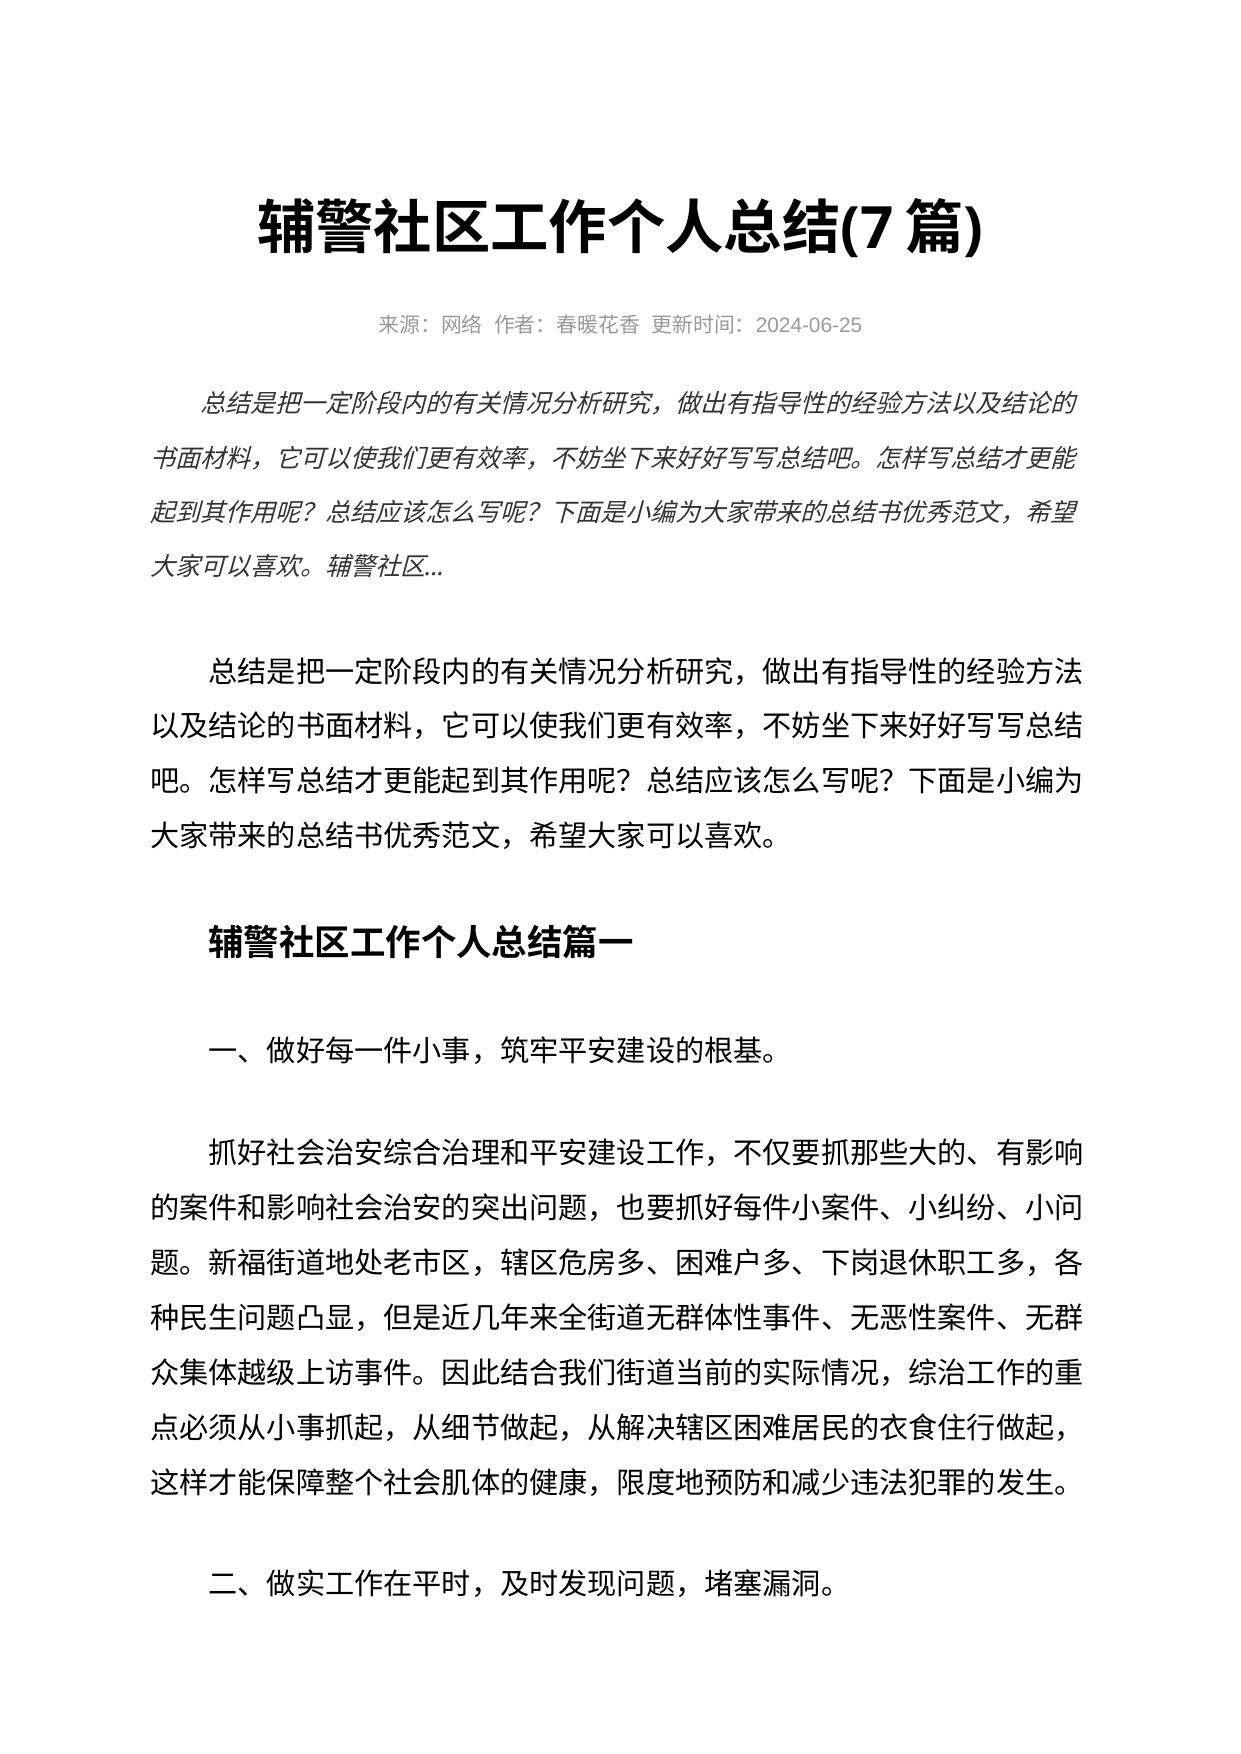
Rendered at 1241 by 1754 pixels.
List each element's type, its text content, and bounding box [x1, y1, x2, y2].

text 一、做好每一件小事，筑牢平安建设的根基。 [150, 1028, 1090, 1070]
text 总结是把一定阶段内的有关情况分析研究，做出有指导性的经验方法以及结论的书面材料，它可以使我们更有效率，不妨坐下来好好写写总结吧。怎样写总结才更能起到其作用呢？总结应该怎么写呢？下面是小编为大家带来的总结书优秀范文，希望大家可以喜欢。 [150, 648, 1090, 855]
text 来源：网络 作者：春暖花香 更新时间：2024-06-25 [150, 313, 1090, 337]
subtitle 辅警社区工作个人总结(7篇) [150, 181, 1090, 266]
text 二、做实工作在平时，及时发现问题，堵塞漏洞。 [150, 1561, 1090, 1603]
text 辅警社区工作个人总结篇一 [150, 914, 1090, 966]
text 抓好社会治安综合治理和平安建设工作，不仅要抓那些大的、有影响的案件和影响社会治安的突出问题，也要抓好每件小案件、小纠纷、小问题。新福街道地处老市区，辖区危房多、困难户多、下岗退休职工多，各种民生问题凸显，但是近几年来全街道无群体性事件、无恶性案件、无群众集体越级上访事件。因此结合我们街道当前的实际情况，综治工作的重点必须从小事抓起，从细节做起，从解决辖区困难居民的衣食住行做起，这样才能保障整个社会肌体的健康，限度地预防和减少违法犯罪的发生。 [150, 1130, 1090, 1501]
text 总结是把一定阶段内的有关情况分析研究，做出有指导性的经验方法以及结论的书面材料，它可以使我们更有效率，不妨坐下来好好写写总结吧。怎样写总结才更能起到其作用呢？总结应该怎么写呢？下面是小编为大家带来的总结书优秀范文，希望大家可以喜欢。辅警社区... [150, 384, 1090, 583]
